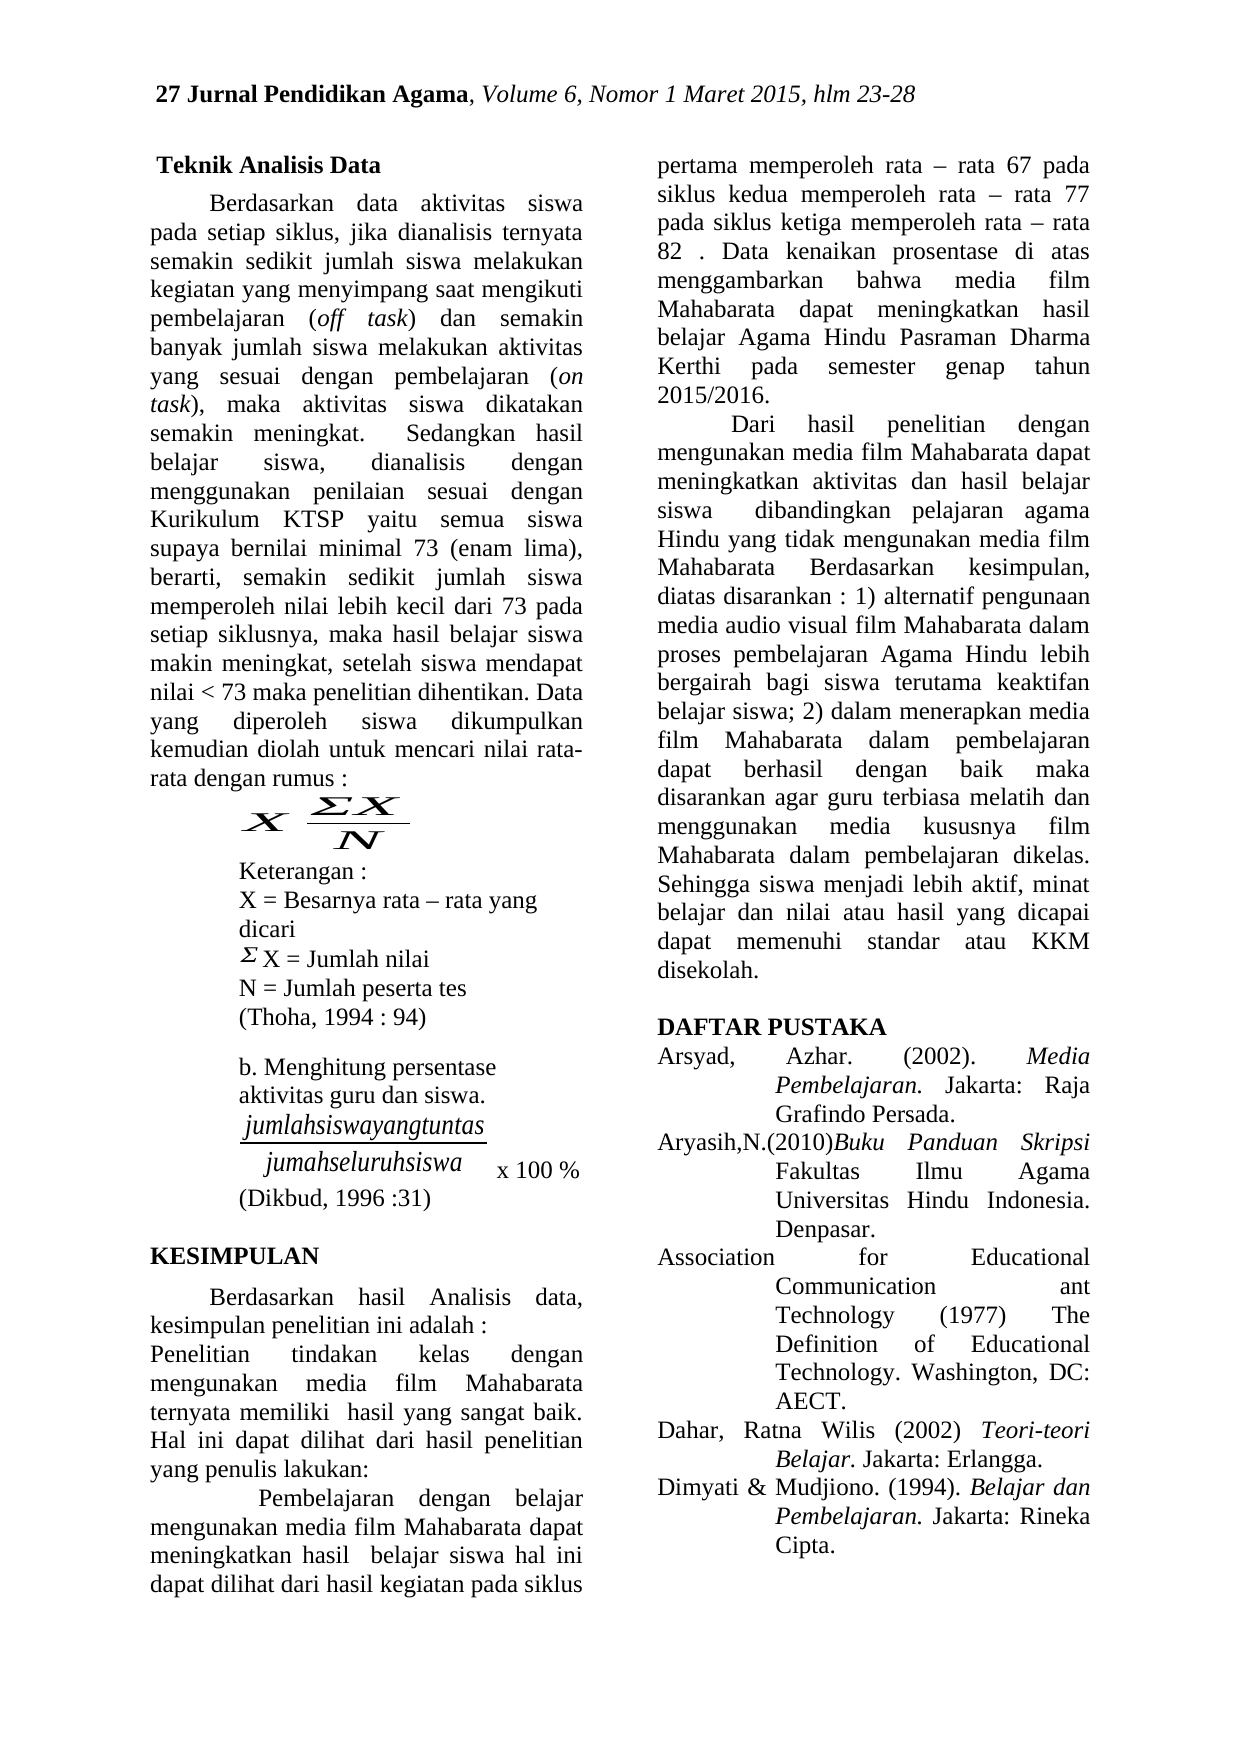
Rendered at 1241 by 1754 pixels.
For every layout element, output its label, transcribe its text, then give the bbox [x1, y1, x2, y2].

text Berdasarkan data aktivitas siswa pada setiap siklus, jika dianalisis ternyata semakin sedikit jumlah siswa melakukan kegiatan yang menyimpang saat mengikuti pembelajaran (off task) dan semakin banyak jumlah siswa melakukan aktivitas yang sesuai dengan pembelajaran (on task), maka aktivitas siswa dikatakan semakin meningkat. Sedangkan hasil belajar siswa, dianalisis dengan menggunakan penilaian sesuai dengan Kurikulum KTSP yaitu semua siswa supaya bernilai minimal 73 (enam lima), berarti, semakin sedikit jumlah siswa memperoleh nilai lebih kecil dari 73 pada setiap siklusnya, maka hasil belajar siswa makin meningkat, setelah siswa mendapat nilai < 73 maka penelitian dihentikan. Data yang diperoleh siswa dikumpulkan kemudian diolah untuk mencari nilai rata-rata dengan rumus : [150, 188, 583, 792]
text X = Besarnya rata – rata yang dicari [239, 885, 583, 942]
text x 100 % [239, 1109, 583, 1183]
text Dahar, Ratna Wilis (2002) Teori-teori Belajar. Jakarta: Erlangga. [657, 1415, 1090, 1472]
text Pembelajaran dengan belajar mengunakan media film Mahabarata dapat meningkatkan hasil belajar siswa hal ini dapat dilihat dari hasil kegiatan pada siklus pertama memperoleh rata – rata 67 pada siklus kedua memperoleh rata – rata 77 pada siklus ketiga memperoleh rata – rata 82 . Data kenaikan prosentase di atas menggambarkan bahwa media film Mahabarata dapat meningkatkan hasil belajar Agama Hindu Pasraman Dharma Kerthi pada semester genap tahun 2015/2016. [657, 150, 1090, 409]
text Pembelajaran dengan belajar mengunakan media film Mahabarata dapat meningkatkan hasil belajar siswa hal ini dapat dilihat dari hasil kegiatan pada siklus pertama memperoleh rata – rata 67 pada siklus kedua memperoleh rata – rata 77 pada siklus ketiga memperoleh rata – rata 82 . Data kenaikan prosentase di atas menggambarkan bahwa media film Mahabarata dapat meningkatkan hasil belajar Agama Hindu Pasraman Dharma Kerthi pada semester genap tahun 2015/2016. [150, 1483, 583, 1598]
text (Thoha, 1994 : 94) [239, 1002, 583, 1030]
text Teknik Analisis Data [150, 150, 583, 179]
text X = Jumlah nilai [239, 942, 583, 973]
text DAFTAR PUSTAKA [657, 1012, 1090, 1041]
text Keterangan : [239, 856, 583, 885]
text Berdasarkan hasil Analisis data, kesimpulan penelitian ini adalah : [150, 1282, 583, 1339]
text Dari hasil penelitian dengan mengunakan media film Mahabarata dapat meningkatkan aktivitas dan hasil belajar siswa dibandingkan pelajaran agama Hindu yang tidak mengunakan media film Mahabarata Berdasarkan kesimpulan, diatas disarankan : 1) alternatif pengunaan media audio visual film Mahabarata dalam proses pembelajaran Agama Hindu lebih bergairah bagi siswa terutama keaktifan belajar siswa; 2) dalam menerapkan media film Mahabarata dalam pembelajaran dapat berhasil dengan baik maka disarankan agar guru terbiasa melatih dan menggunakan media kususnya film Mahabarata dalam pembelajaran dikelas. Sehingga siswa menjadi lebih aktif, minat belajar dan nilai atau hasil yang dicapai dapat memenuhi standar atau KKM disekolah. [657, 409, 1090, 984]
text KESIMPULAN [150, 1241, 583, 1270]
text Aryasih,N.(2010)Buku Panduan Skripsi Fakultas Ilmu Agama Universitas Hindu Indonesia. Denpasar. [657, 1127, 1090, 1242]
text Arsyad, Azhar. (2002). Media Pembelajaran. Jakarta: Raja Grafindo Persada. [657, 1041, 1090, 1127]
text (Dikbud, 1996 :31) [239, 1183, 583, 1212]
text Dimyati & Mudjiono. (1994). Belajar dan Pembelajaran. Jakarta: Rineka Cipta. [657, 1472, 1090, 1559]
text Association for Educational Communication ant Technology (1977) The Definition of Educational Technology. Washington, DC: AECT. [657, 1242, 1090, 1415]
text Penelitian tindakan kelas dengan mengunakan media film Mahabarata ternyata memiliki hasil yang sangat baik. Hal ini dapat dilihat dari hasil penelitian yang penulis lakukan: [150, 1339, 583, 1483]
text N = Jumlah peserta tes [239, 973, 583, 1002]
text b. Menghitung persentase aktivitas guru dan siswa. [239, 1052, 583, 1109]
